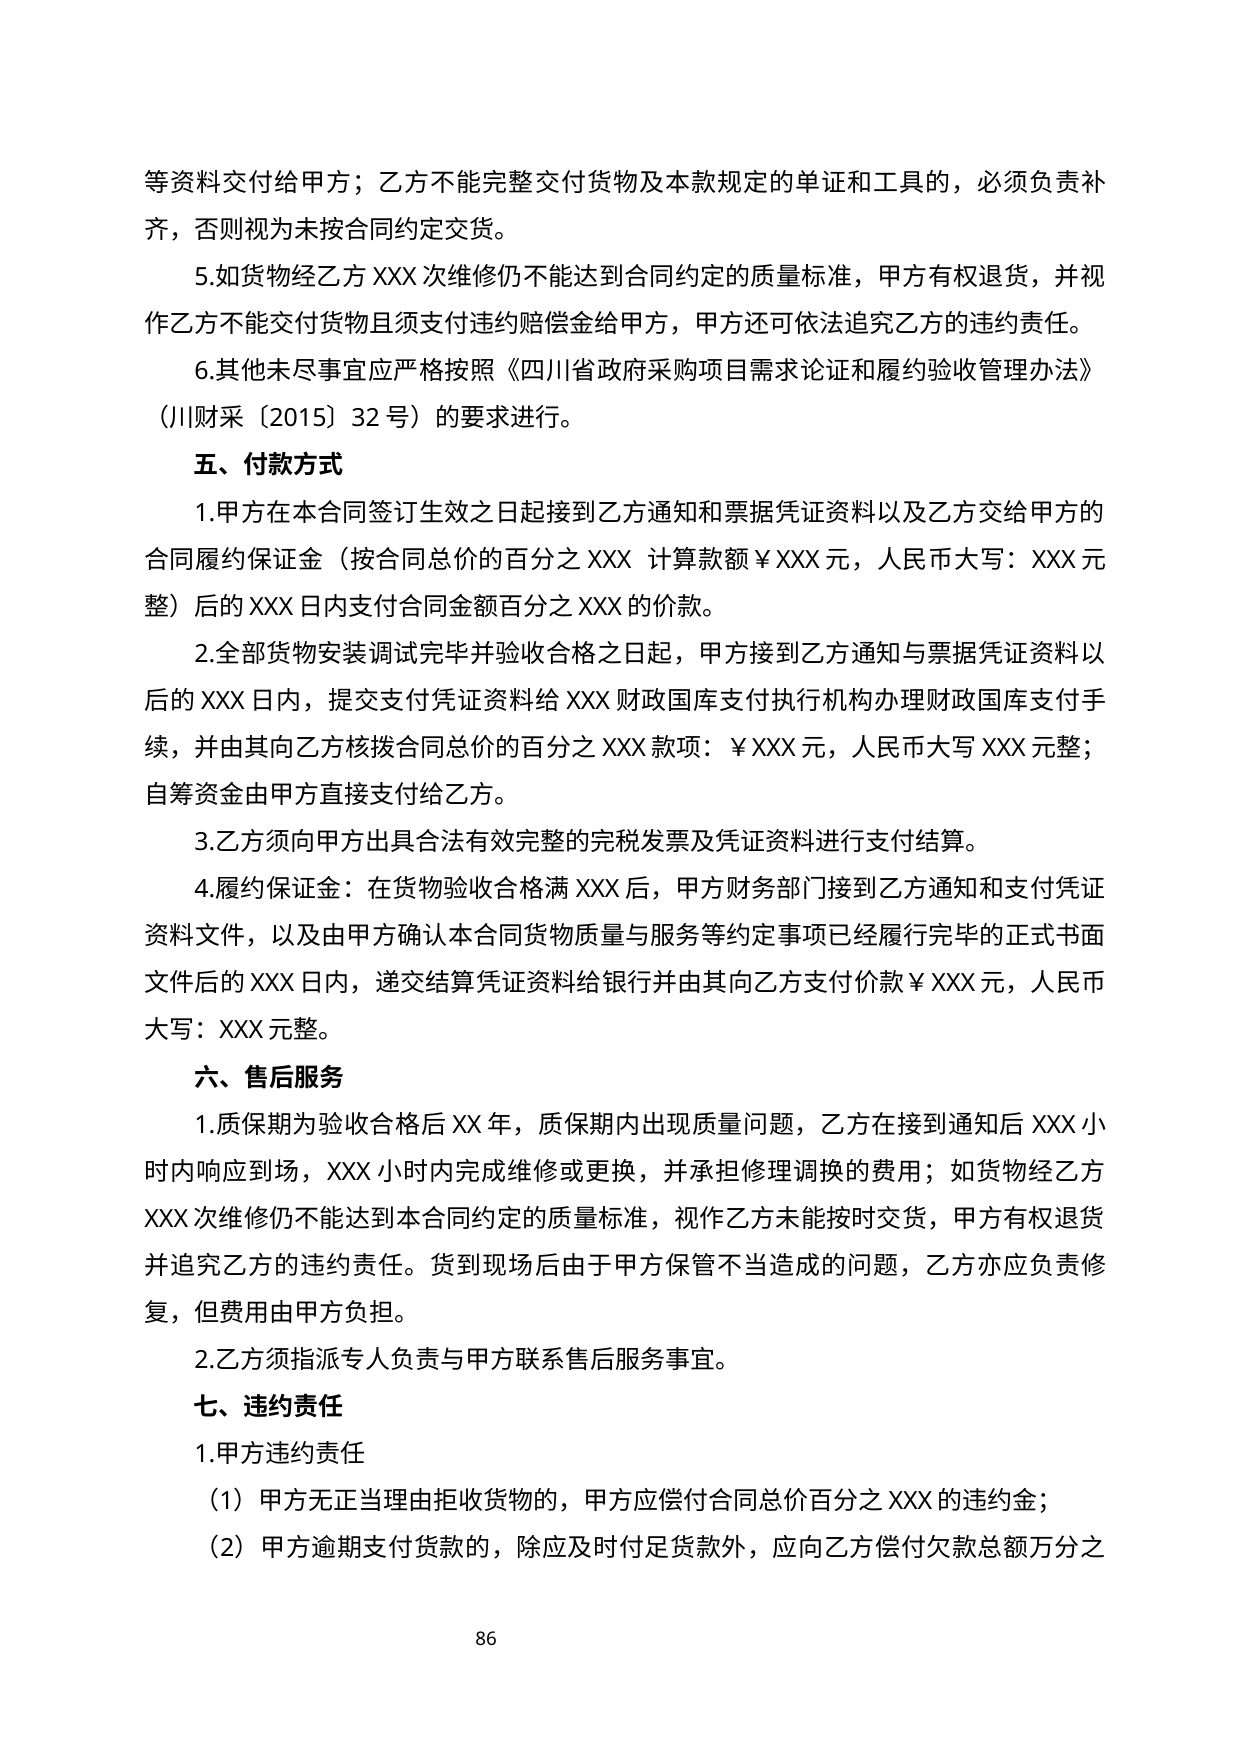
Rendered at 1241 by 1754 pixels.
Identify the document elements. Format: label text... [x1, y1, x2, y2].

text 五、付款方式 [144, 445, 1107, 481]
text 3.乙方须向甲方出具合法有效完整的完税发票及凭证资料进行支付结算。 [144, 822, 1107, 858]
text 2.全部货物安装调试完毕并验收合格之日起，甲方接到乙方通知与票据凭证资料以后的XXX日内，提交支付凭证资料给XXX财政国库支付执行机构办理财政国库支付手续，并由其向乙方核拨合同总价的百分之XXX款项：￥XXX元，人民币大写XXX元整；自筹资金由甲方直接支付给乙方。 [144, 633, 1107, 811]
text 6.其他未尽事宜应严格按照《四川省政府采购项目需求论证和履约验收管理办法》（川财采〔2015〕32号）的要求进行。 [144, 351, 1107, 434]
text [144, 1528, 1107, 1564]
text 5.如货物经乙方XXX次维修仍不能达到合同约定的质量标准，甲方有权退货，并视作乙方不能交付货物且须支付违约赔偿金给甲方，甲方还可依法追究乙方的违约责任。 [144, 257, 1107, 340]
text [144, 162, 1107, 246]
text 1.甲方违约责任 [144, 1434, 1107, 1470]
text 4.履约保证金：在货物验收合格满XXX后，甲方财务部门接到乙方通知和支付凭证资料文件，以及由甲方确认本合同货物质量与服务等约定事项已经履行完毕的正式书面文件后的XXX日内，递交结算凭证资料给银行并由其向乙方支付价款￥XXX元，人民币大写：XXX元整。 [144, 869, 1107, 1046]
text （1）甲方无正当理由拒收货物的，甲方应偿付合同总价百分之XXX的违约金； [144, 1481, 1107, 1517]
text 六、售后服务 [144, 1057, 1107, 1093]
text 1.质保期为验收合格后XX年，质保期内出现质量问题，乙方在接到通知后XXX小时内响应到场，XXX小时内完成维修或更换，并承担修理调换的费用；如货物经乙方XXX次维修仍不能达到本合同约定的质量标准，视作乙方未能按时交货，甲方有权退货并追究乙方的违约责任。货到现场后由于甲方保管不当造成的问题，乙方亦应负责修复，但费用由甲方负担。 [144, 1104, 1107, 1329]
text 七、违约责任 [144, 1387, 1107, 1423]
text 2.乙方须指派专人负责与甲方联系售后服务事宜。 [144, 1339, 1107, 1376]
text 1.甲方在本合同签订生效之日起接到乙方通知和票据凭证资料以及乙方交给甲方的合同履约保证金（按合同总价的百分之XXX 计算款额￥XXX元，人民币大写：XXX元整）后的XXX日内支付合同金额百分之XXX的价款。 [144, 492, 1107, 622]
